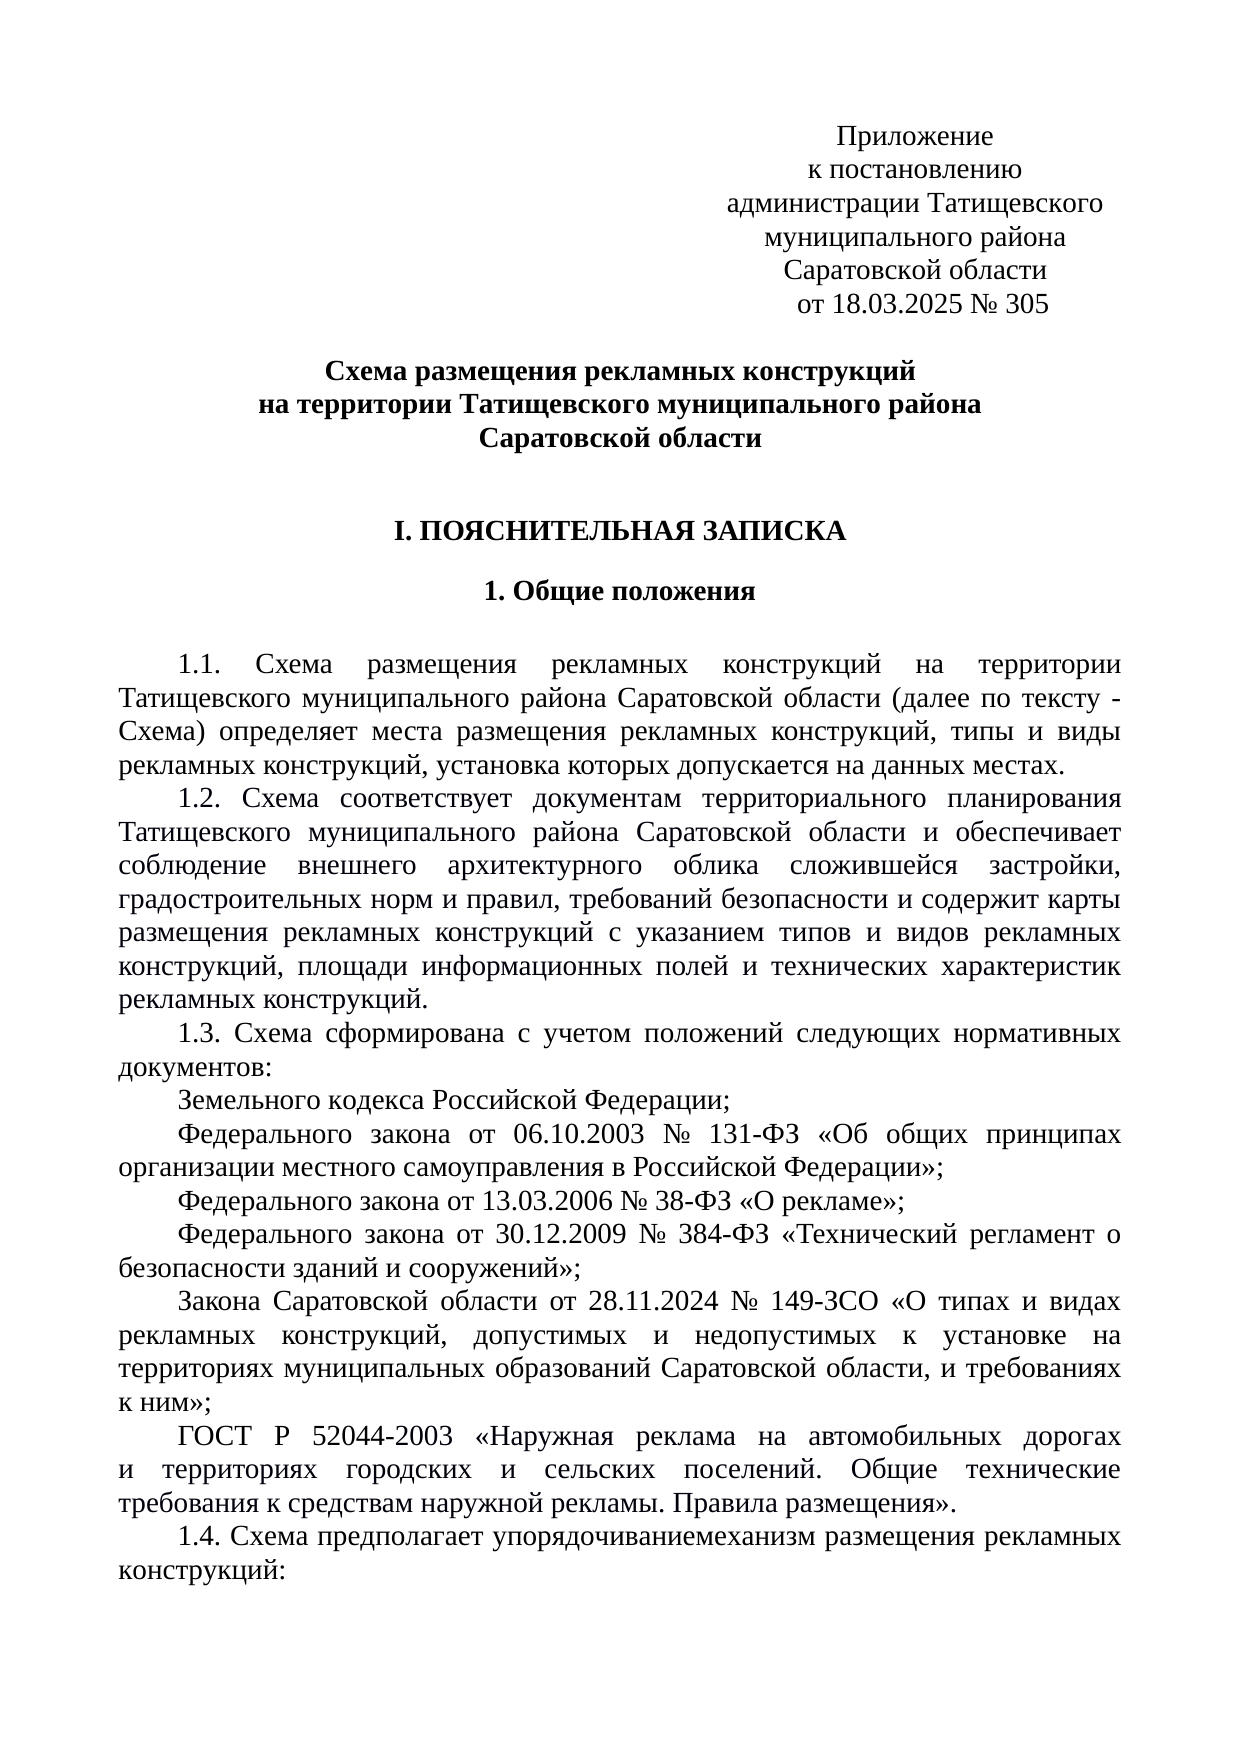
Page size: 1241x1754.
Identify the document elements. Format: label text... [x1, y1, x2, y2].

text администрации Татищевского [708, 185, 1122, 219]
text к постановлению [708, 152, 1122, 185]
text Федерального закона от 06.10.2003 № 131-ФЗ «Об общих принципах организации местного самоуправления в Российской Федерации»; [118, 1116, 1122, 1183]
text Схема размещения рекламных конструкций [118, 353, 1122, 386]
text Саратовской области [118, 420, 1122, 453]
text 1.2. Схема соответствует документам территориального планирования Татищевского муниципального района Саратовской области и обеспечивает соблюдение внешнего архитектурного облика сложившейся застройки, градостроительных норм и правил, требований безопасности и содержит карты размещения рекламных конструкций с указанием типов и видов рекламных конструкций, площади информационных полей и технических характеристик рекламных конструкций. [118, 780, 1122, 1015]
text Закона Саратовской области от 28.11.2024 № 149-ЗСО «О типах и видах рекламных конструкций, допустимых и недопустимых к установке на территориях муниципальных образований Саратовской области, и требованиях к ним»; [118, 1283, 1122, 1418]
text 1.3. Схема сформирована с учетом положений следующих нормативных документов: [118, 1015, 1122, 1082]
text Приложение [708, 118, 1122, 152]
text 1.1. Схема размещения рекламных конструкций на территории Татищевского муниципального района Саратовской области (далее по тексту - Схема) определяет места размещения рекламных конструкций, типы и виды рекламных конструкций, установка которых допускается на данных местах. [118, 646, 1122, 780]
text 1. Общие положения [117, 572, 1122, 608]
text Федерального закона от 13.03.2006 № 38-ФЗ «О рекламе»; [118, 1183, 1122, 1216]
text 1.4. Схема предполагает упорядочиваниемеханизм размещения рекламных конструкций: [118, 1518, 1122, 1585]
text муниципального района [708, 219, 1122, 252]
text Федерального закона от 30.12.2009 № 384-ФЗ «Технический регламент о безопасности зданий и сооружений»; [118, 1216, 1122, 1283]
text Саратовской области [708, 252, 1122, 286]
text от 18.03.2025 № 305 [723, 286, 1122, 319]
text I. ПОЯСНИТЕЛЬНАЯ ЗАПИСКА [118, 512, 1122, 547]
text на территории Татищевского муниципального района [118, 386, 1122, 420]
text Земельного кодекса Российской Федерации; [118, 1082, 1122, 1116]
text ГОСТ Р 52044-2003 «Наружная реклама на автомобильных дорогах и территориях городских и сельских поселений. Общие технические требования к средствам наружной рекламы. Правила размещения». [118, 1418, 1122, 1518]
